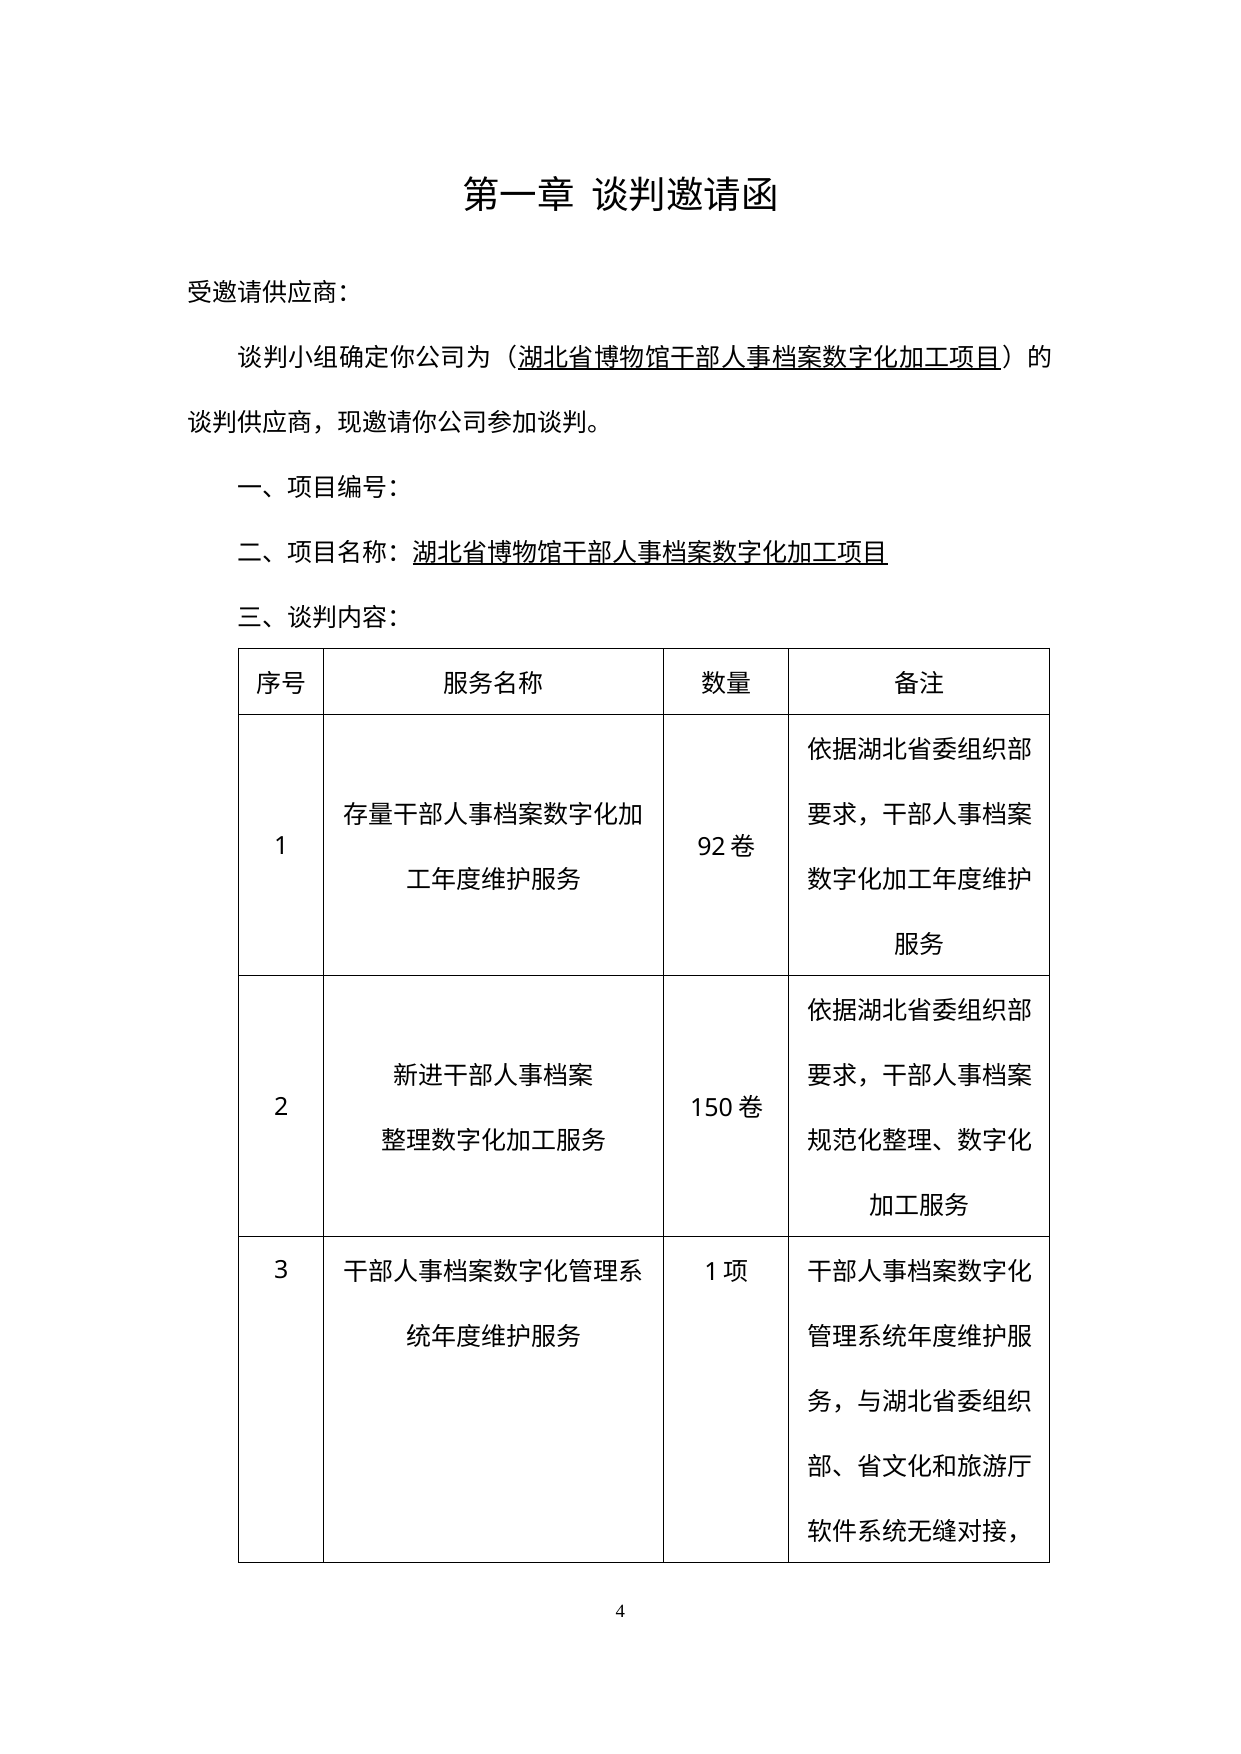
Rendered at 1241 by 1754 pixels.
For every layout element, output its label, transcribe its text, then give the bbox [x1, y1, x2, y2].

text 谈判小组确定你公司为（湖北省博物馆干部人事档案数字化加工项目）的谈判供应商，现邀请你公司参加谈判。 [187, 323, 1053, 453]
table_cell 依据湖北省委组织部要求，干部人事档案规范化整理、数字化加工服务 [789, 976, 1049, 1236]
table_cell 干部人事档案数字化管理系统年度维护服务 [324, 1237, 663, 1562]
text 受邀请供应商： [187, 258, 1053, 323]
table_cell 150卷 [664, 976, 788, 1236]
table_cell 1 [239, 715, 323, 975]
text 二、项目名称：湖北省博物馆干部人事档案数字化加工项目 [187, 518, 1053, 583]
table_cell 92卷 [664, 715, 788, 975]
text 第一章 谈判邀请函 [187, 160, 1053, 225]
table_cell 依据湖北省委组织部要求，干部人事档案数字化加工年度维护服务 [789, 715, 1049, 975]
text 一、项目编号： [187, 453, 1053, 518]
table_cell 2 [239, 976, 323, 1236]
text 三、谈判内容： [187, 583, 1053, 648]
table_cell 1项 [664, 1237, 788, 1562]
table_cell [789, 1237, 1049, 1562]
table_cell 存量干部人事档案数字化加工年度维护服务 [324, 715, 663, 975]
table_cell 3 [239, 1237, 323, 1562]
table_cell 新进干部人事档案 整理数字化加工服务 [324, 976, 663, 1236]
